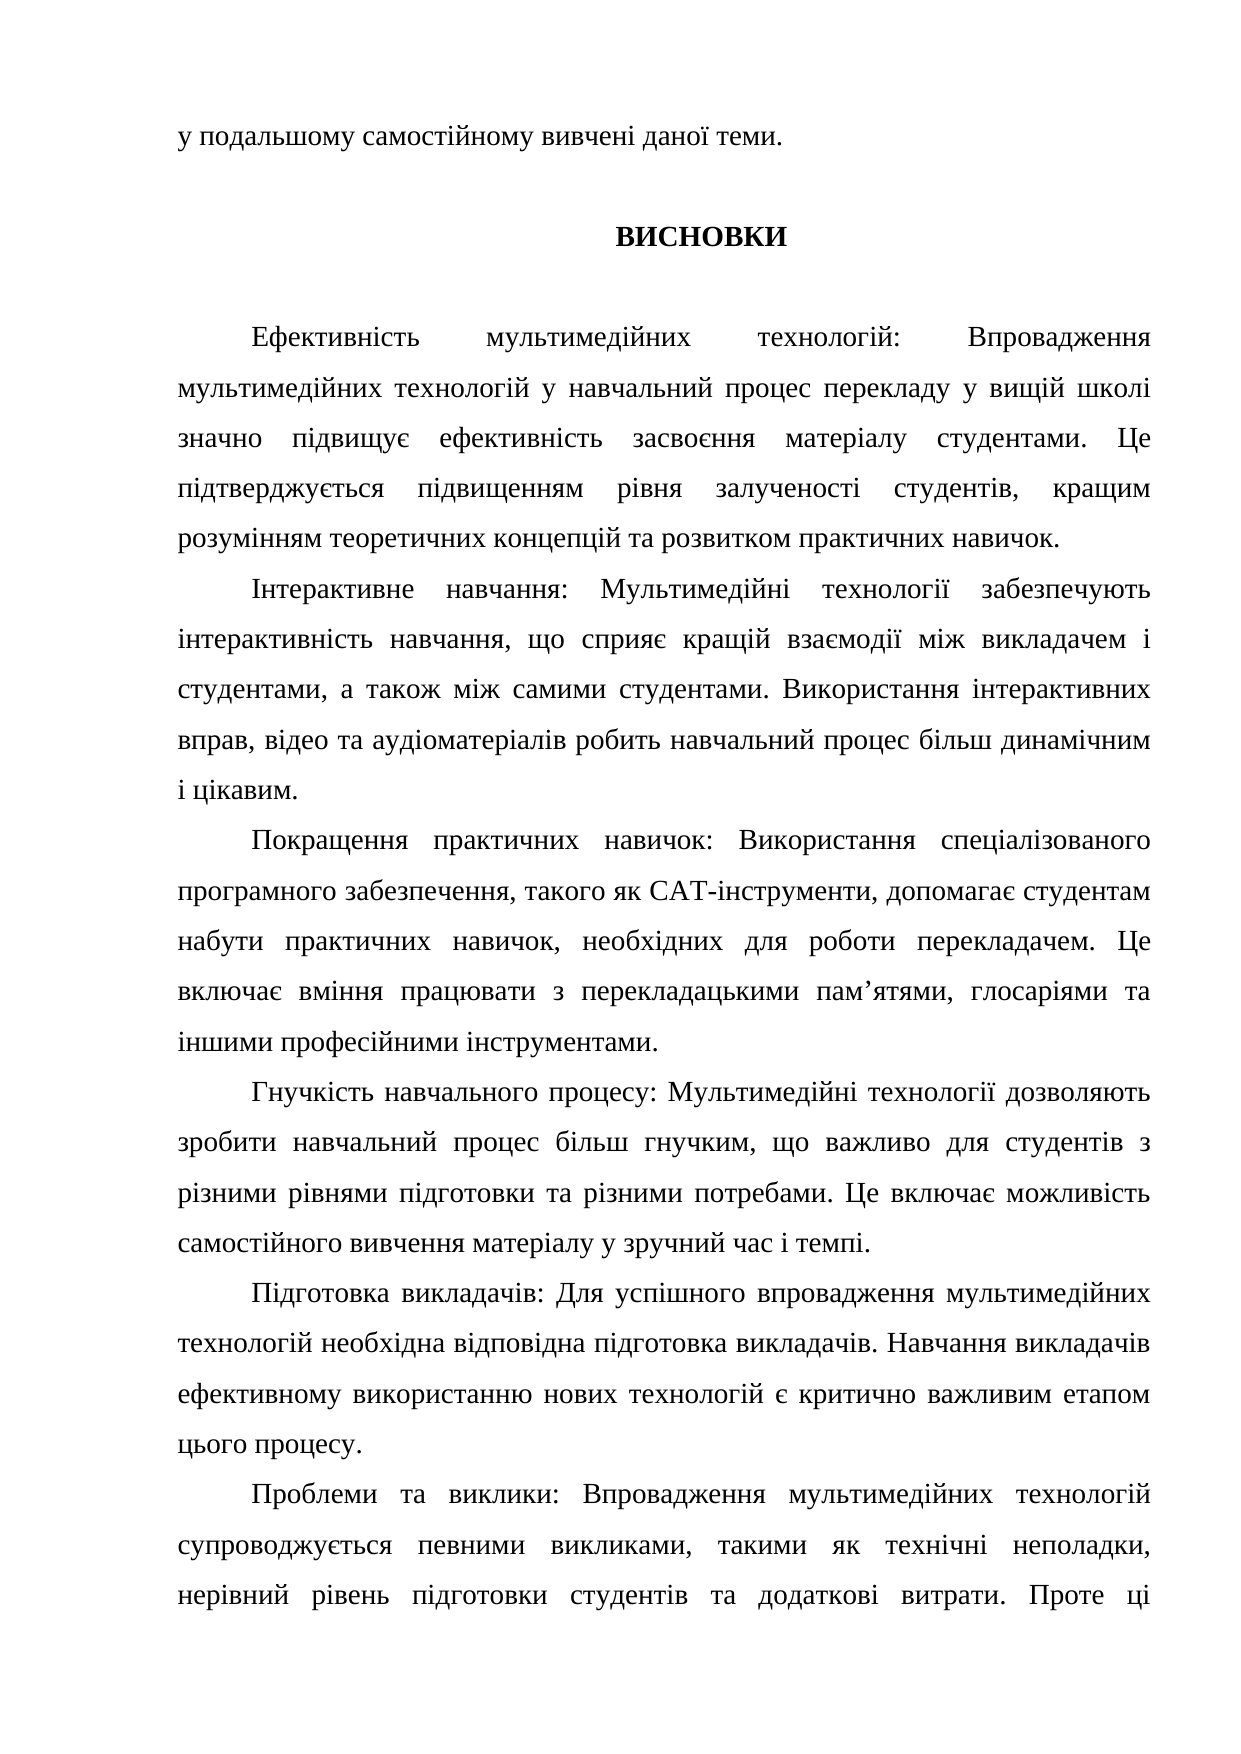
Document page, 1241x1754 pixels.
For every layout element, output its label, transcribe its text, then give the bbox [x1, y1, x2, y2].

text Підготовка викладачів: Для успішного впровадження мультимедійних технологій необхідна відповідна підготовка викладачів. Навчання викладачів ефективному використанню нових технологій є критично важливим етапом цього процесу. [177, 1275, 1152, 1460]
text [177, 118, 1152, 152]
subtitle ВИСНОВКИ [177, 219, 1152, 252]
text Ефективність мультимедійних технологій: Впровадження мультимедійних технологій у навчальний процес перекладу у вищій школі значно підвищує ефективність засвоєння матеріалу студентами. Це підтверджується підвищенням рівня залученості студентів, кращим розумінням теоретичних концепцій та розвитком практичних навичок. [177, 319, 1152, 554]
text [177, 1477, 1152, 1611]
text Інтерактивне навчання: Мультимедійні технології забезпечують інтерактивність навчання, що сприяє кращій взаємодії між викладачем і студентами, а також між самими студентами. Використання інтерактивних вправ, відео та аудіоматеріалів робить навчальний процес більш динамічним і цікавим. [177, 571, 1152, 806]
text Гнучкість навчального процесу: Мультимедійні технології дозволяють зробити навчальний процес більш гнучким, що важливо для студентів з різними рівнями підготовки та різними потребами. Це включає можливість самостійного вивчення матеріалу у зручний час і темпі. [177, 1074, 1152, 1258]
text Покращення практичних навичок: Використання спеціалізованого програмного забезпечення, такого як CAT-інструменти, допомагає студентам набути практичних навичок, необхідних для роботи перекладачем. Це включає вміння працювати з перекладацькими пам’ятями, глосаріями та іншими професійними інструментами. [177, 822, 1152, 1057]
